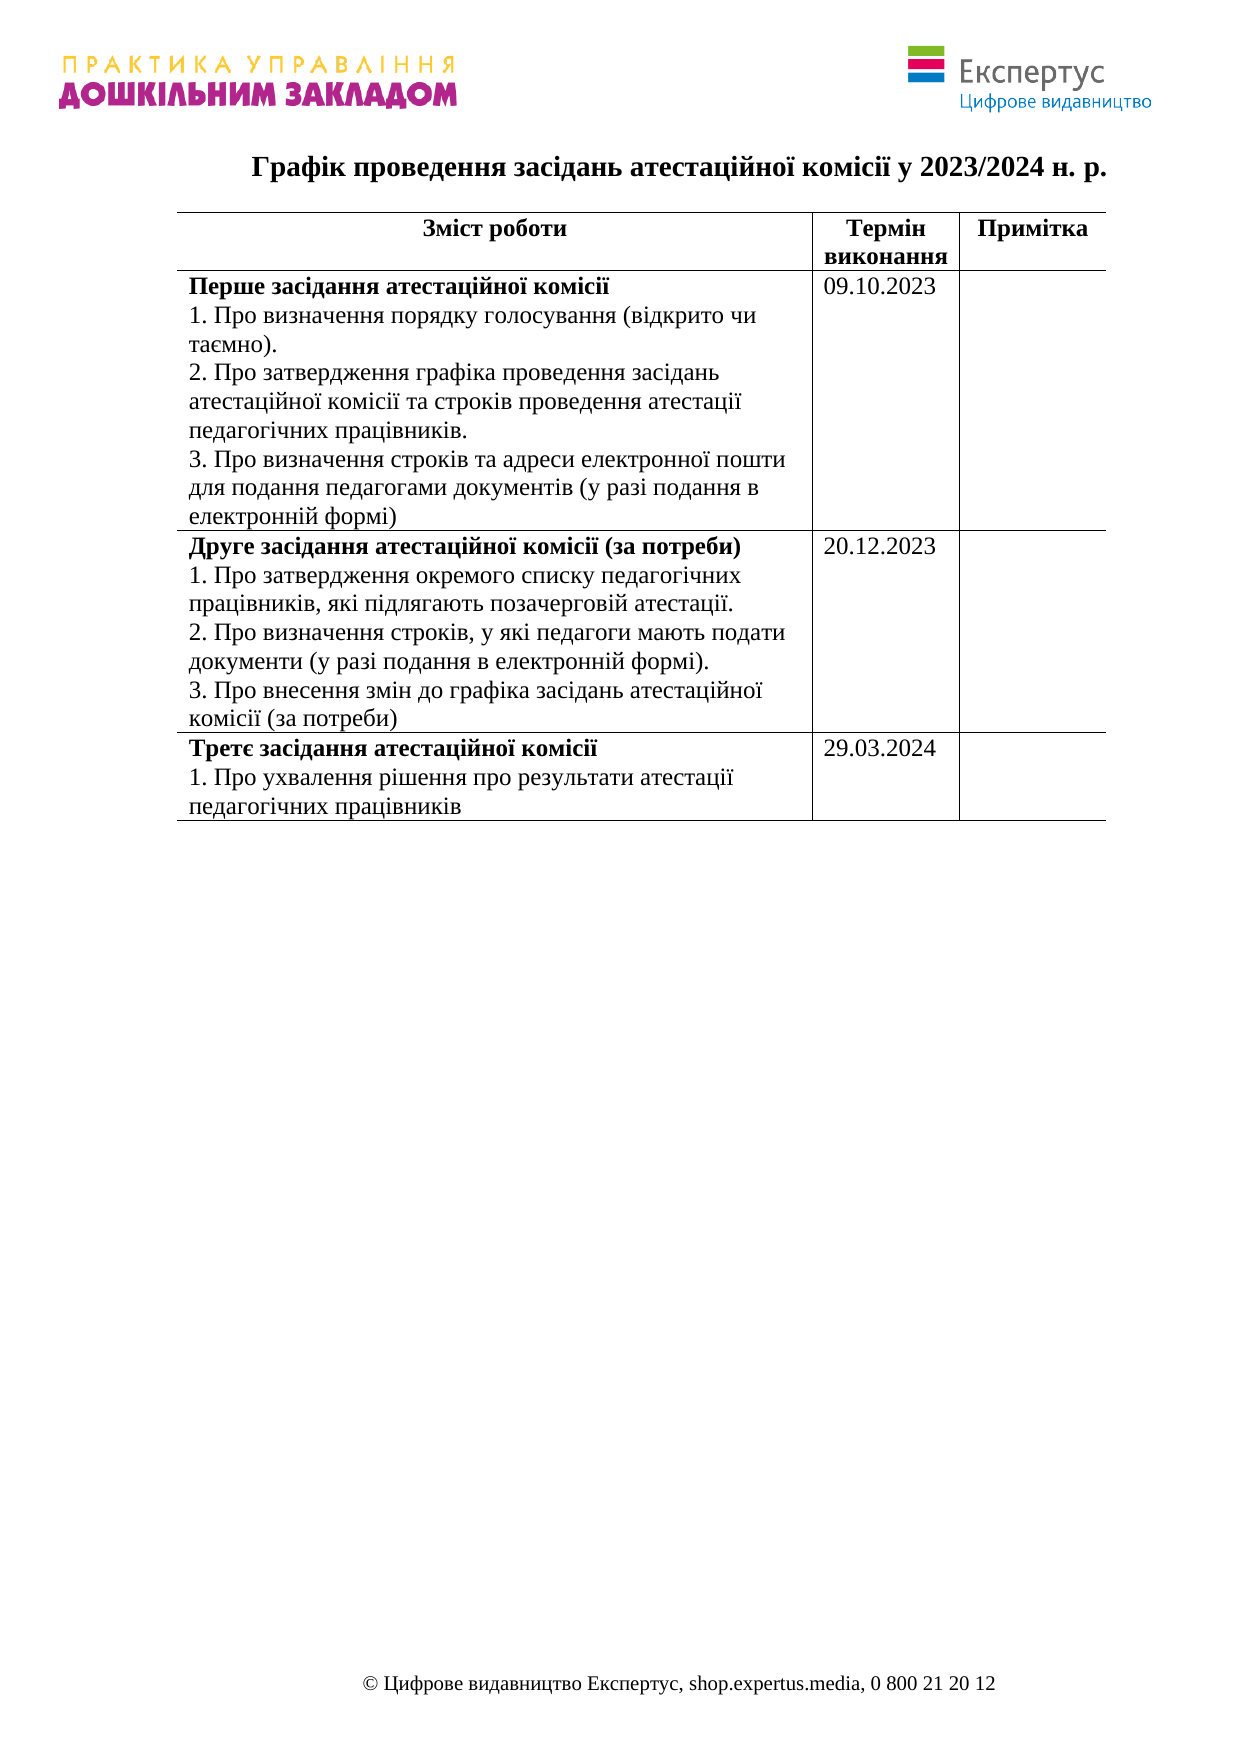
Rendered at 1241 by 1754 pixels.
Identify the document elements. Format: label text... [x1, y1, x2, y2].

table_cell [960, 733, 1106, 819]
table_cell Третє засідання атестаційної комісії 1. Про ухвалення рішення про результати атестації педагогічних працівників [177, 733, 812, 819]
table_header Примітка [960, 213, 1106, 270]
table_cell 29.03.2024 [813, 733, 959, 819]
table_cell 20.12.2023 [813, 531, 959, 732]
table_header Зміст роботи [177, 213, 812, 270]
table_cell [960, 531, 1106, 732]
table_header Термін виконання [813, 213, 959, 270]
table_cell Друге засідання атестаційної комісії (за потреби) 1. Про затвердження окремого списку педагогічних працівників, які підлягають позачерговій атестації. 2. Про визначення строків, у які педагоги мають подати документи (у разі подання в електронній формі). 3. Про внесення змін до графіка засідань атестаційної комісії (за потреби) [177, 531, 812, 732]
table_cell Перше засідання атестаційної комісії 1. Про визначення порядку голосування (відкрито чи таємно). 2. Про затвердження графіка проведення засідань атестаційної комісії та строків проведення атестації педагогічних працівників. 3. Про визначення строків та адреси електронної пошти для подання педагогами документів (у разі подання в електронній формі) [177, 271, 812, 530]
text Графік проведення засідань атестаційної комісії у 2023/2024 н. р. [177, 149, 1181, 183]
table_cell 09.10.2023 [813, 271, 959, 530]
picture [59, 44, 457, 113]
picture [907, 45, 1152, 113]
